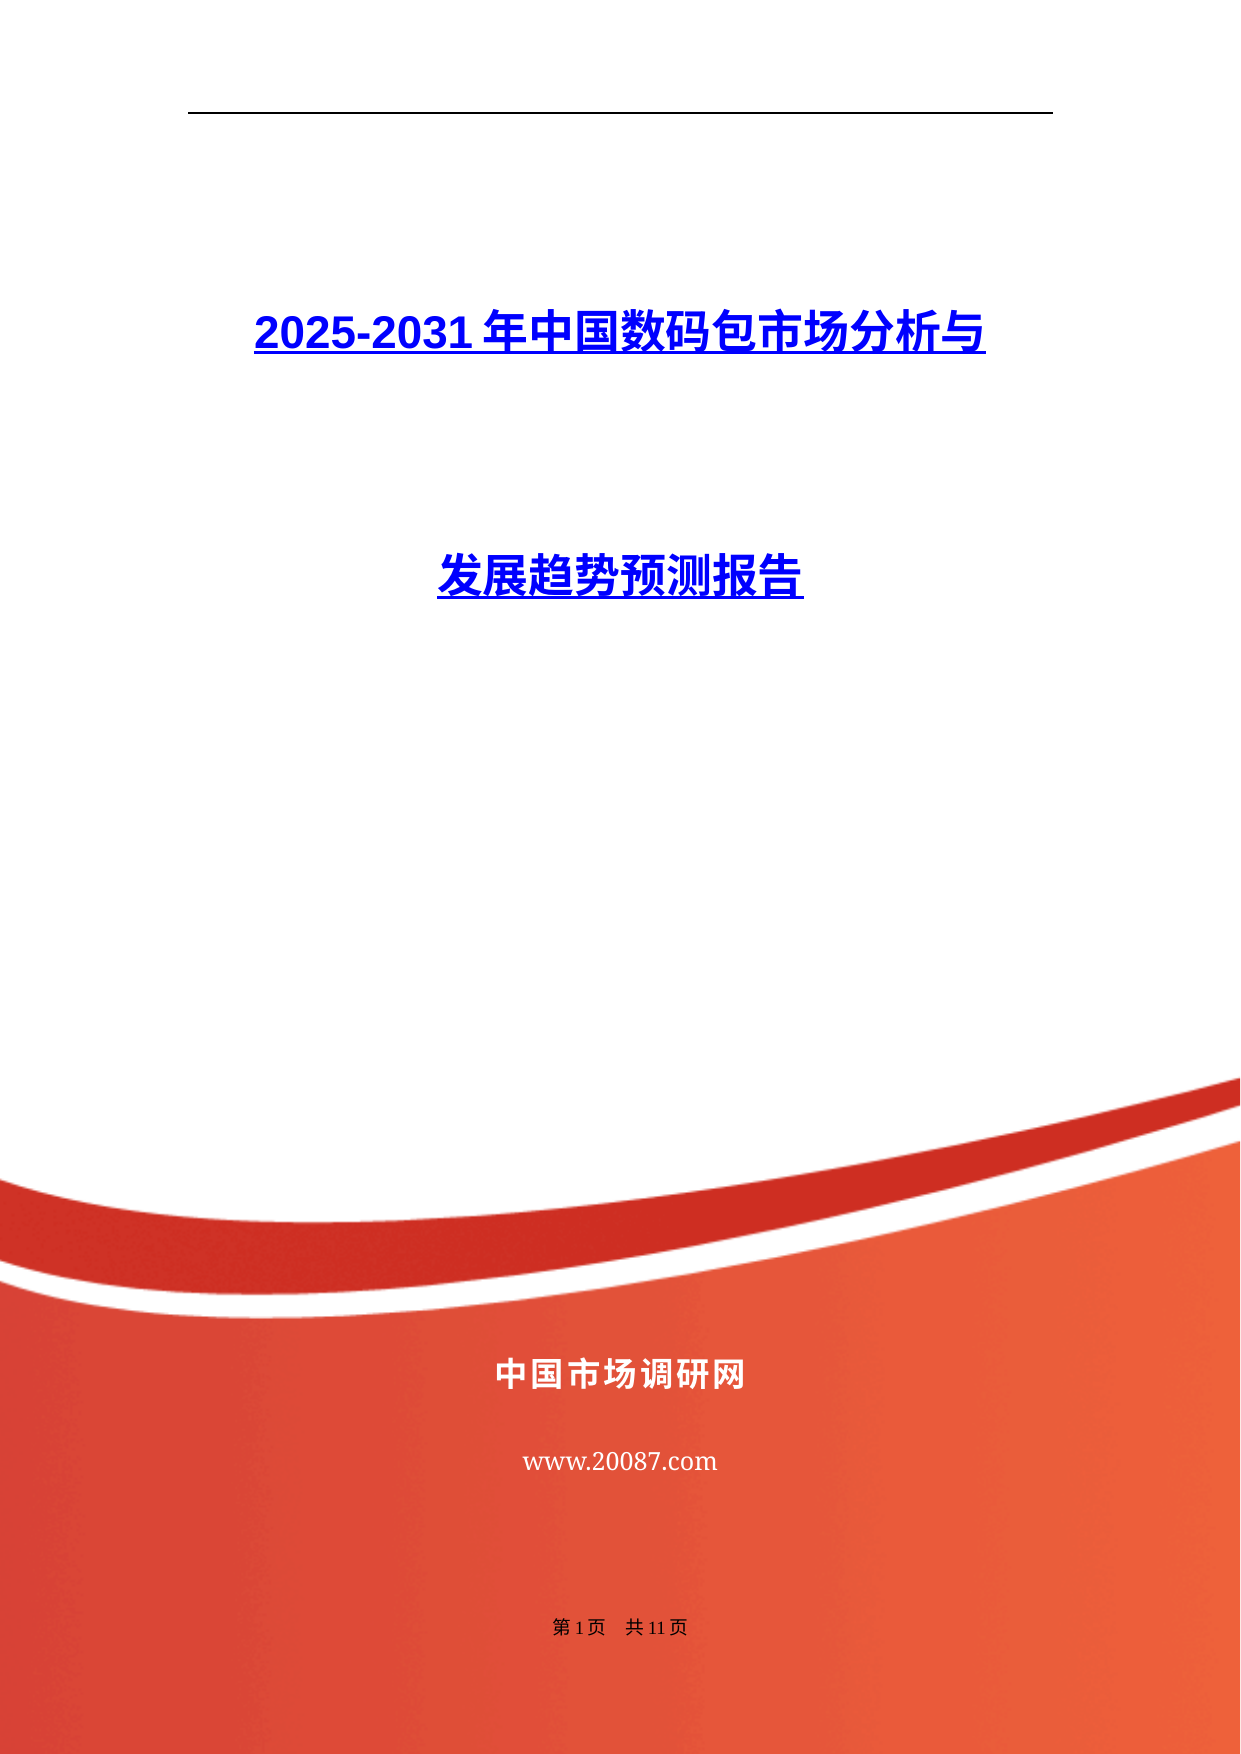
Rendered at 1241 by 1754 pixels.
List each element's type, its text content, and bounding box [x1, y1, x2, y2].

table_header 2025-2031年中国数码包市场分析与发展趋势预测报告 [188, 207, 1053, 773]
text www.20087.com [187, 1428, 1053, 1493]
subtitle 中国市场调研网 [187, 1339, 1053, 1404]
picture [0, 1006, 1241, 1754]
